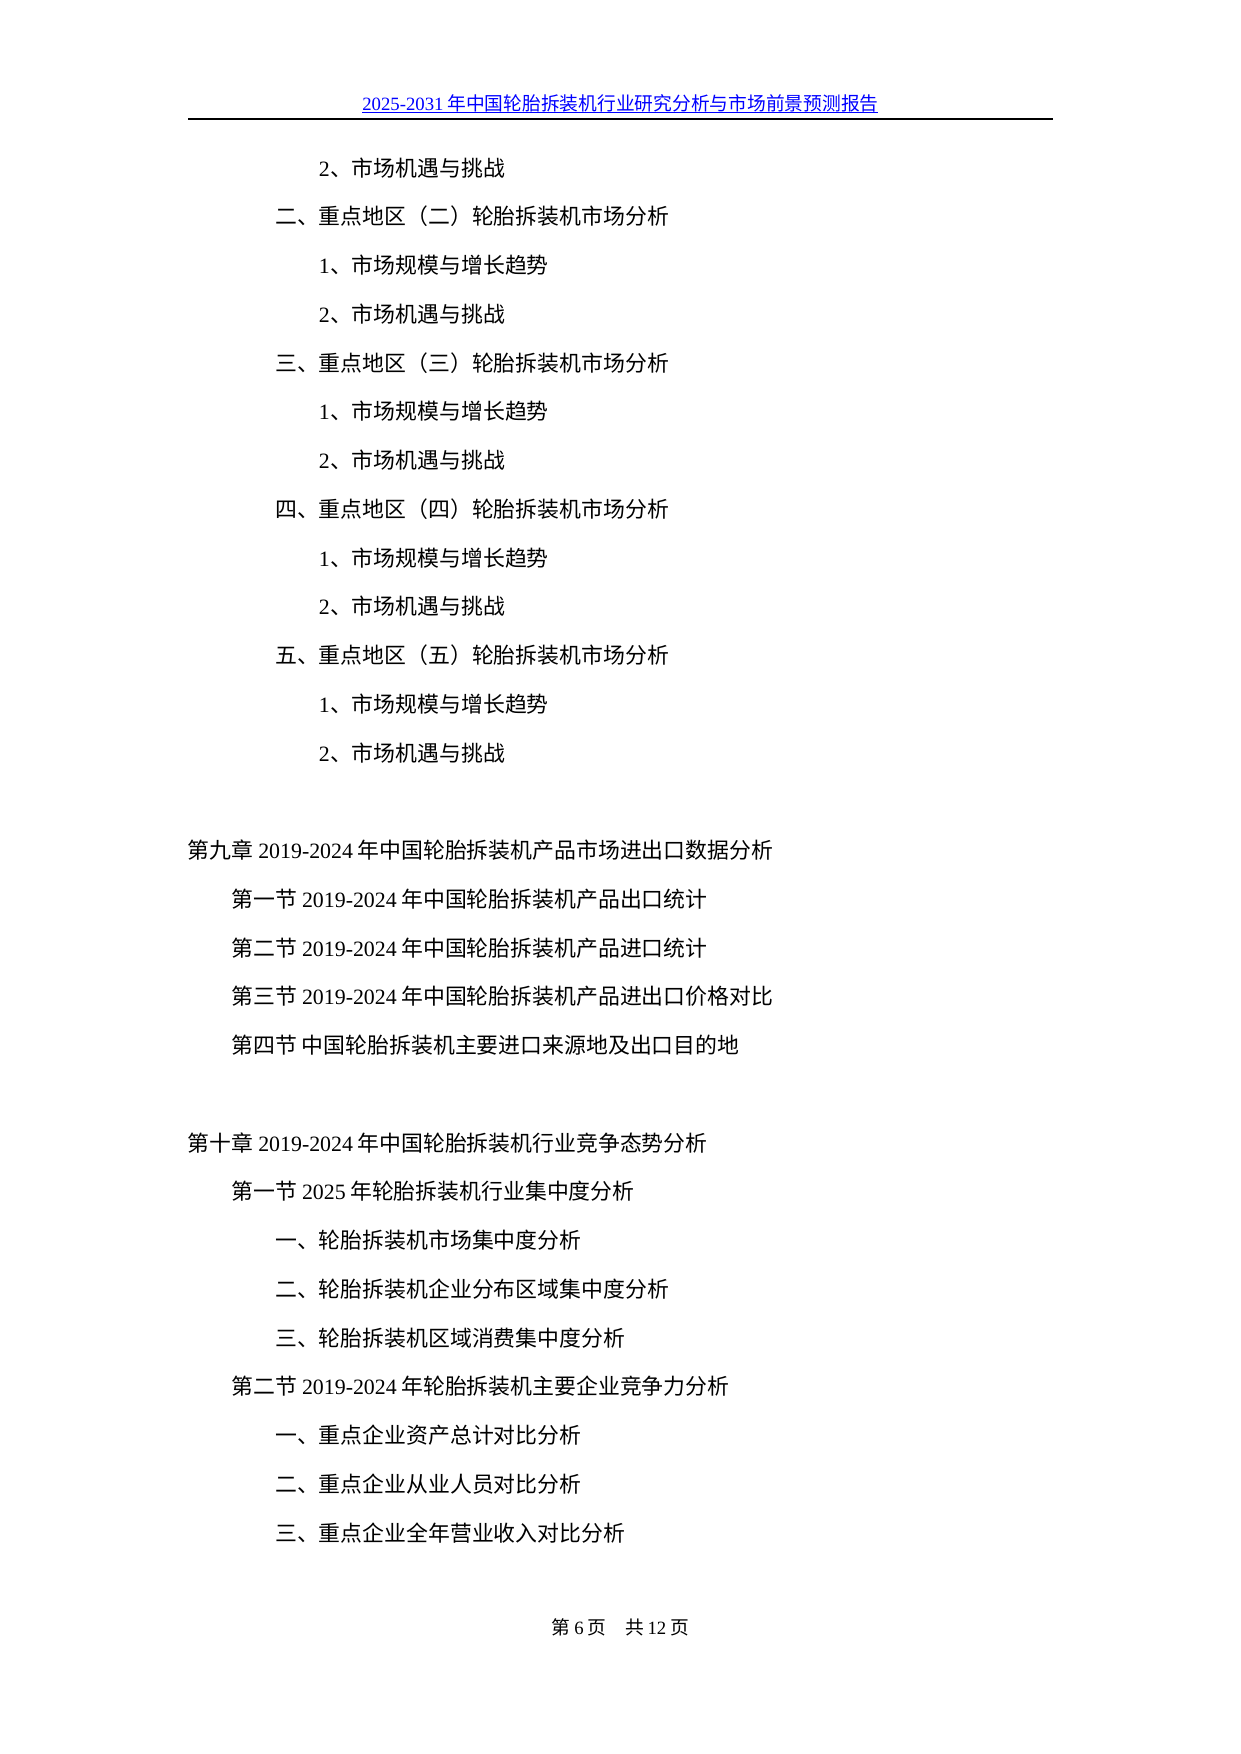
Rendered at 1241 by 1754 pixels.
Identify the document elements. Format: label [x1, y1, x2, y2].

text [187, 150, 1053, 1548]
